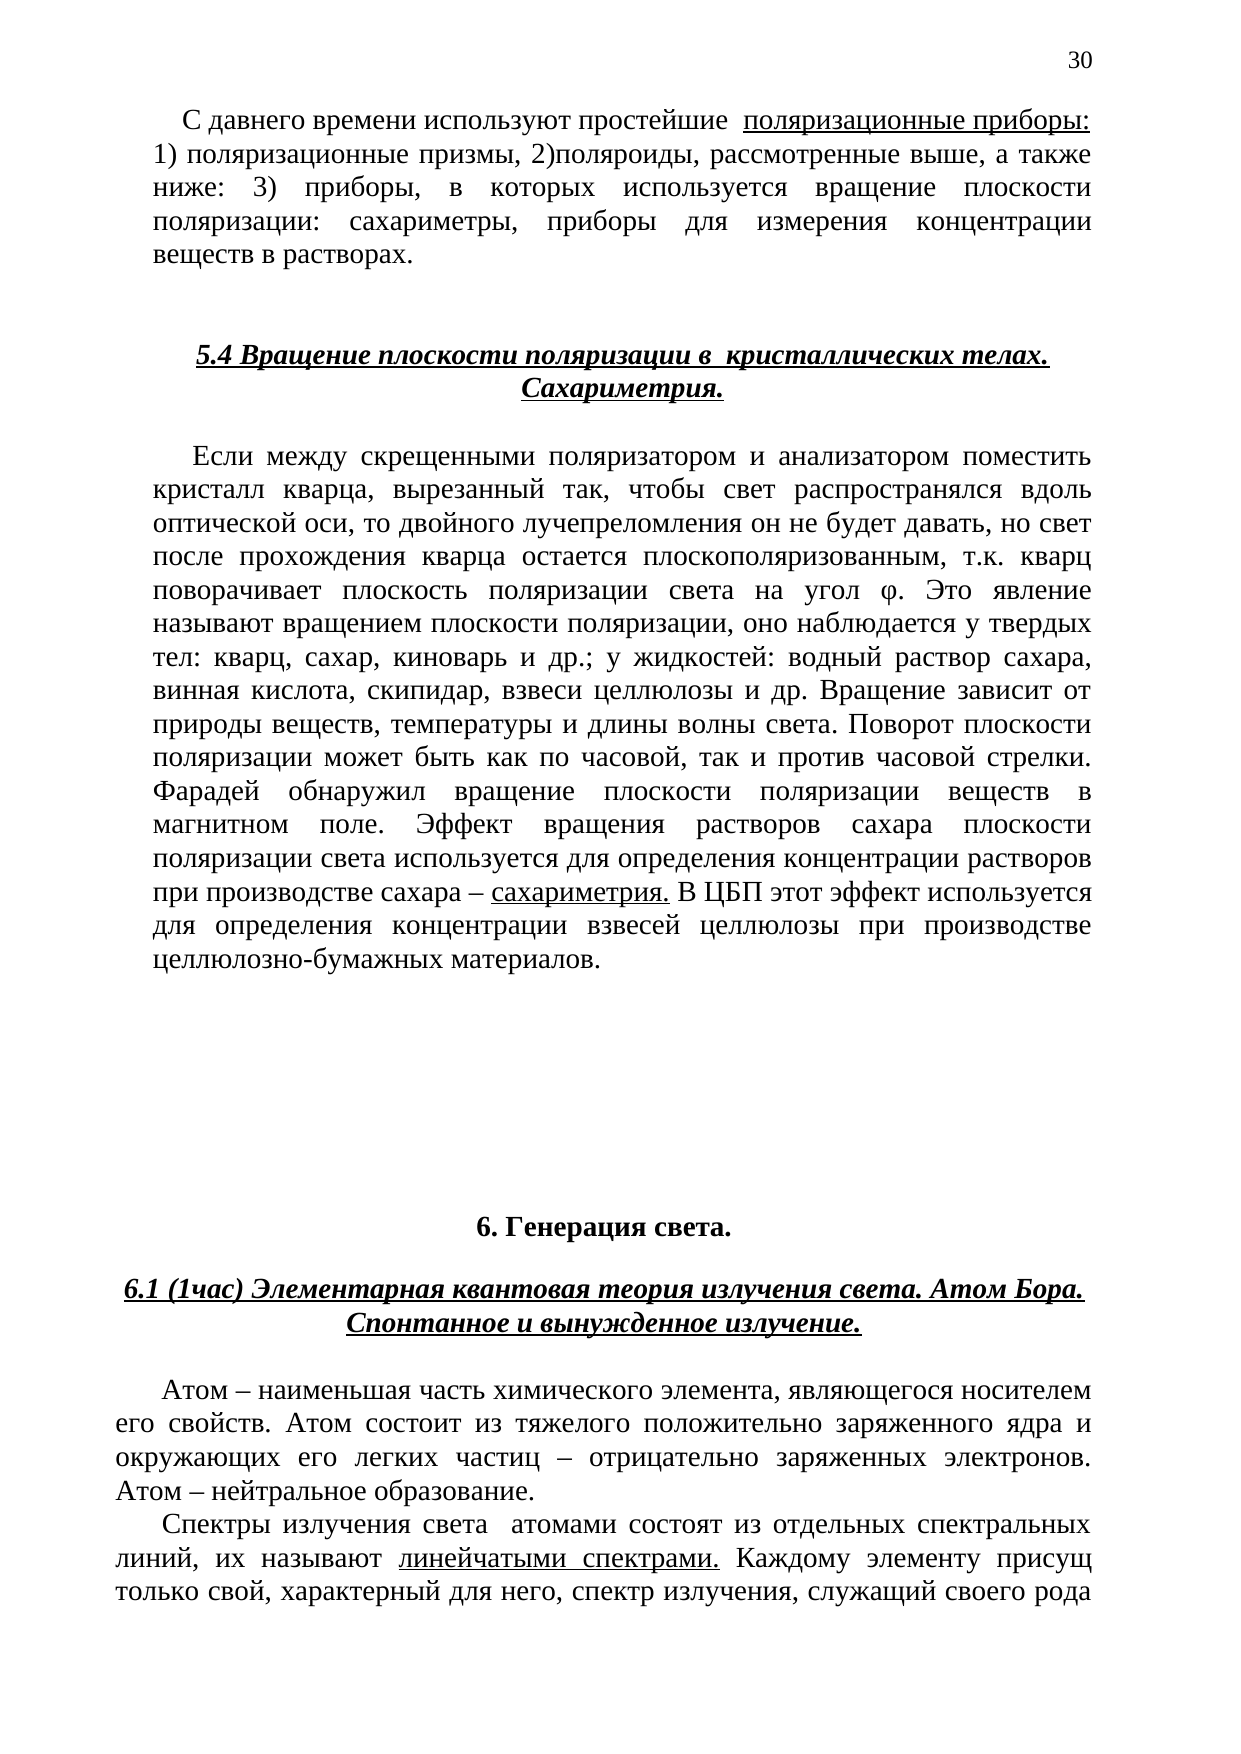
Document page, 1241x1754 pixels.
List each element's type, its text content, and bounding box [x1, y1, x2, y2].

text Атом – наименьшая часть химического элемента, являющегося носителем его свойств. Атом состоит из тяжелого положительно заряженного ядра и окружающих его легких частиц – отрицательно заряженных электронов. Атом – нейтральное образование. [115, 1372, 1092, 1506]
text 5.4 Вращение плоскости поляризации в кристаллических телах. Сахариметрия. [153, 337, 1092, 404]
text 6. Генерация света. [115, 1209, 1092, 1243]
text 6.1 (1час) Элементарная квантовая теория излучения света. Атом Бора. Спонтанное и вынужденное излучение. [115, 1271, 1092, 1338]
text 1) поляризационные призмы, 2)поляроиды, рассмотренные выше, а также ниже: 3) приборы, в которых используется вращение плоскости поляризации: сахариметры, приборы для измерения концентрации веществ в растворах. [153, 136, 1092, 270]
text Если между скрещенными поляризатором и анализатором поместить кристалл кварца, вырезанный так, чтобы свет распространялся вдоль оптической оси, то двойного лучепреломления он не будет давать, но свет после прохождения кварца остается плоскополяризованным, т.к. кварц поворачивает плоскость поляризации света на угол φ. Это явление называют вращением плоскости поляризации, оно наблюдается у твердых тел: кварц, сахар, киноварь и др.; у жидкостей: водный раствор сахара, винная кислота, скипидар, взвеси целлюлозы и др. Вращение зависит от природы веществ, температуры и длины волны света. Поворот плоскости поляризации может быть как по часовой, так и против часовой стрелки. Фарадей обнаружил вращение плоскости поляризации веществ в магнитном поле. Эффект вращения растворов сахара плоскости поляризации света используется для определения концентрации растворов при производстве сахара – сахариметрия. В ЦБП этот эффект используется для определения концентрации взвесей целлюлозы при производстве целлюлозно-бумажных материалов. [153, 438, 1092, 974]
text С давнего времени используют простейшие поляризационные приборы: [153, 102, 1092, 136]
